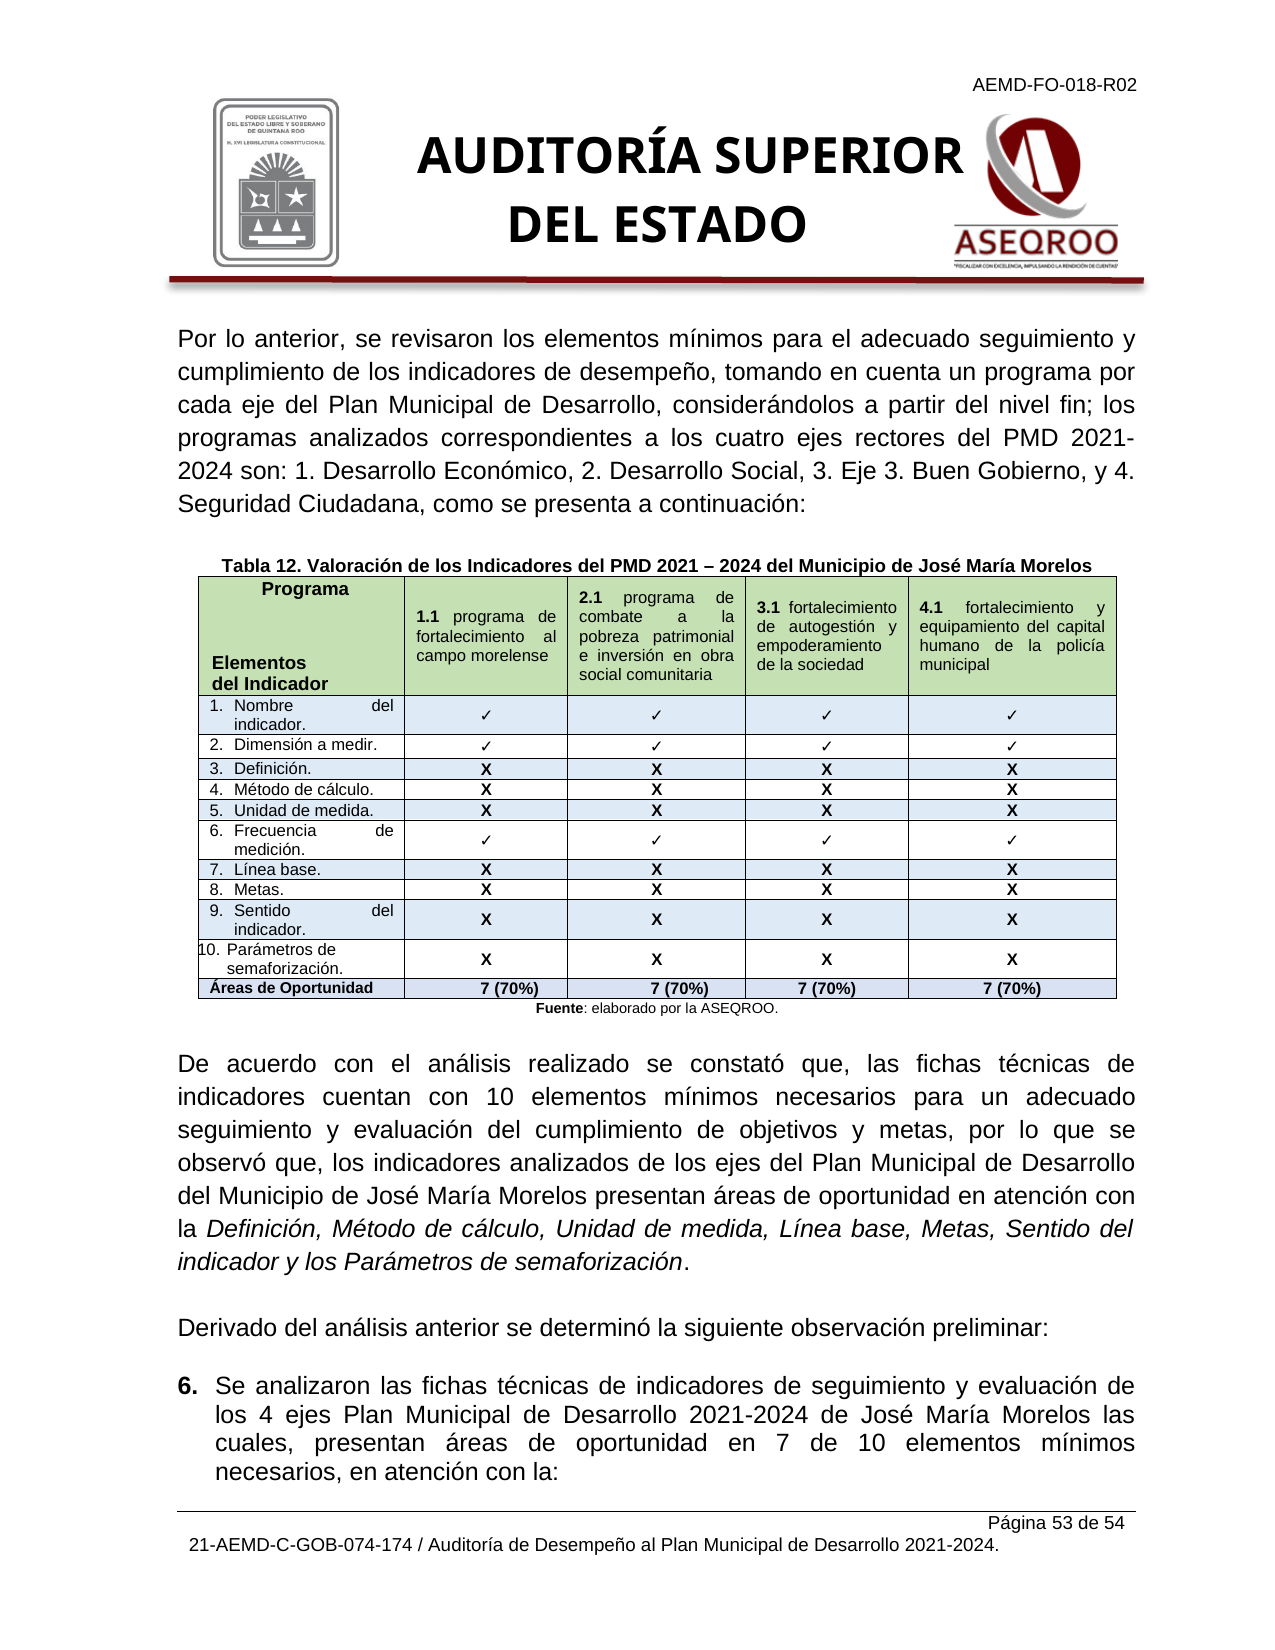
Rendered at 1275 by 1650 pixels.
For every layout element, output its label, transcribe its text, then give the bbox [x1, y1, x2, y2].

table_cell ✓ [746, 735, 908, 758]
table_cell X [746, 880, 908, 899]
table_cell X [909, 780, 1116, 799]
table_header 1.1 programa de fortalecimiento al campo morelense [405, 577, 567, 695]
table_cell X [568, 780, 745, 799]
table_cell X [746, 759, 908, 779]
table_cell 7 (70%) [746, 979, 908, 998]
table_cell X [746, 780, 908, 799]
table_cell X [909, 759, 1116, 779]
table_cell Línea base. [199, 860, 404, 879]
table_cell Parámetros de semaforización. [199, 940, 404, 978]
table_cell X [568, 940, 745, 978]
picture [210, 95, 340, 268]
table_cell ✓ [568, 821, 745, 859]
table_cell X [405, 800, 567, 819]
table_cell X [746, 940, 908, 978]
text Derivado del análisis anterior se determinó la siguiente observación preliminar: [177, 1313, 1137, 1342]
table_cell X [909, 880, 1116, 899]
table_header 4.1 fortalecimiento y equipamiento del capital humano de la policía municipal [909, 577, 1116, 695]
table_cell X [405, 860, 567, 879]
table_cell ✓ [909, 821, 1116, 859]
table_cell ✓ [568, 735, 745, 758]
table_cell X [568, 880, 745, 899]
table_cell X [909, 860, 1116, 879]
table_cell X [909, 940, 1116, 978]
table_cell X [909, 900, 1116, 939]
table_cell Áreas de Oportunidad [199, 979, 404, 998]
table_cell X [746, 800, 908, 819]
table_cell X [568, 900, 745, 939]
table_cell X [568, 860, 745, 879]
table_cell ✓ [746, 821, 908, 859]
table_cell X [405, 940, 567, 978]
table_cell X [405, 880, 567, 899]
table_cell ✓ [568, 696, 745, 734]
table_header 2.1 programa de combate a la pobreza patrimonial e inversión en obra social comunitaria [568, 577, 745, 695]
table_cell ✓ [405, 696, 567, 734]
table_cell X [746, 860, 908, 879]
table_cell 7 (70%) [405, 979, 567, 998]
table_cell Nombre del indicador. [199, 696, 404, 734]
text Tabla 12. Valoración de los Indicadores del PMD 2021 – 2024 del Municipio de José María Morelos [177, 555, 1137, 576]
table_cell 7 (70%) [568, 979, 745, 998]
table_cell Fuente: elaborado por la ASEQROO. [198, 999, 1116, 1016]
list Se analizaron las fichas técnicas de indicadores de seguimiento y evaluación de los 4 ejes Plan Municipal de Desarrollo 2021-2024 de José María Morelos las cuales, presentan áreas de oportunidad en 7 de 10 elementos mínimos necesarios, en atención con la: [177, 1371, 1137, 1486]
table_cell Frecuencia de medición. [199, 821, 404, 859]
table_header 3.1 fortalecimiento de autogestión y empoderamiento de la sociedad [746, 577, 908, 695]
picture [954, 114, 1118, 269]
table_cell X [405, 759, 567, 779]
text Por lo anterior, se revisaron los elementos mínimos para el adecuado seguimiento y cumplimiento de los indicadores de desempeño, tomando en cuenta un programa por cada eje del Plan Municipal de Desarrollo, considerándolos a partir del nivel fin; los programas analizados correspondientes a los cuatro ejes rectores del PMD 2021-2024 son: 1. Desarrollo Económico, 2. Desarrollo Social, 3. Eje 3. Buen Gobierno, y 4. Seguridad Ciudadana, como se presenta a continuación: [177, 323, 1137, 517]
text De acuerdo con el análisis realizado se constató que, las fichas técnicas de indicadores cuentan con 10 elementos mínimos necesarios para un adecuado seguimiento y evaluación del cumplimiento de objetivos y metas, por lo que se observó que, los indicadores analizados de los ejes del Plan Municipal de Desarrollo del Municipio de José María Morelos presentan áreas de oportunidad en atención con la Definición, Método de cálculo, Unidad de medida, Línea base, Metas, Sentido del indicador y los Parámetros de semaforización. [177, 1049, 1137, 1276]
table_cell X [746, 900, 908, 939]
table_cell Unidad de medida. [199, 800, 404, 819]
table_cell ✓ [746, 696, 908, 734]
table_cell Definición. [199, 759, 404, 779]
table_cell Dimensión a medir. [199, 735, 404, 758]
table_cell ✓ [909, 696, 1116, 734]
table_cell Metas. [199, 880, 404, 899]
table_cell X [405, 900, 567, 939]
table_header Programa Elementos del Indicador [199, 577, 404, 695]
table_cell ✓ [405, 735, 567, 758]
table_cell 7 (70%) [909, 979, 1116, 998]
table_cell X [568, 800, 745, 819]
table_cell Método de cálculo. [199, 780, 404, 799]
table_cell ✓ [405, 821, 567, 859]
table_cell Sentido del indicador. [199, 900, 404, 939]
table_cell X [909, 800, 1116, 819]
table_cell X [568, 759, 745, 779]
table_cell ✓ [909, 735, 1116, 758]
table_cell X [405, 780, 567, 799]
